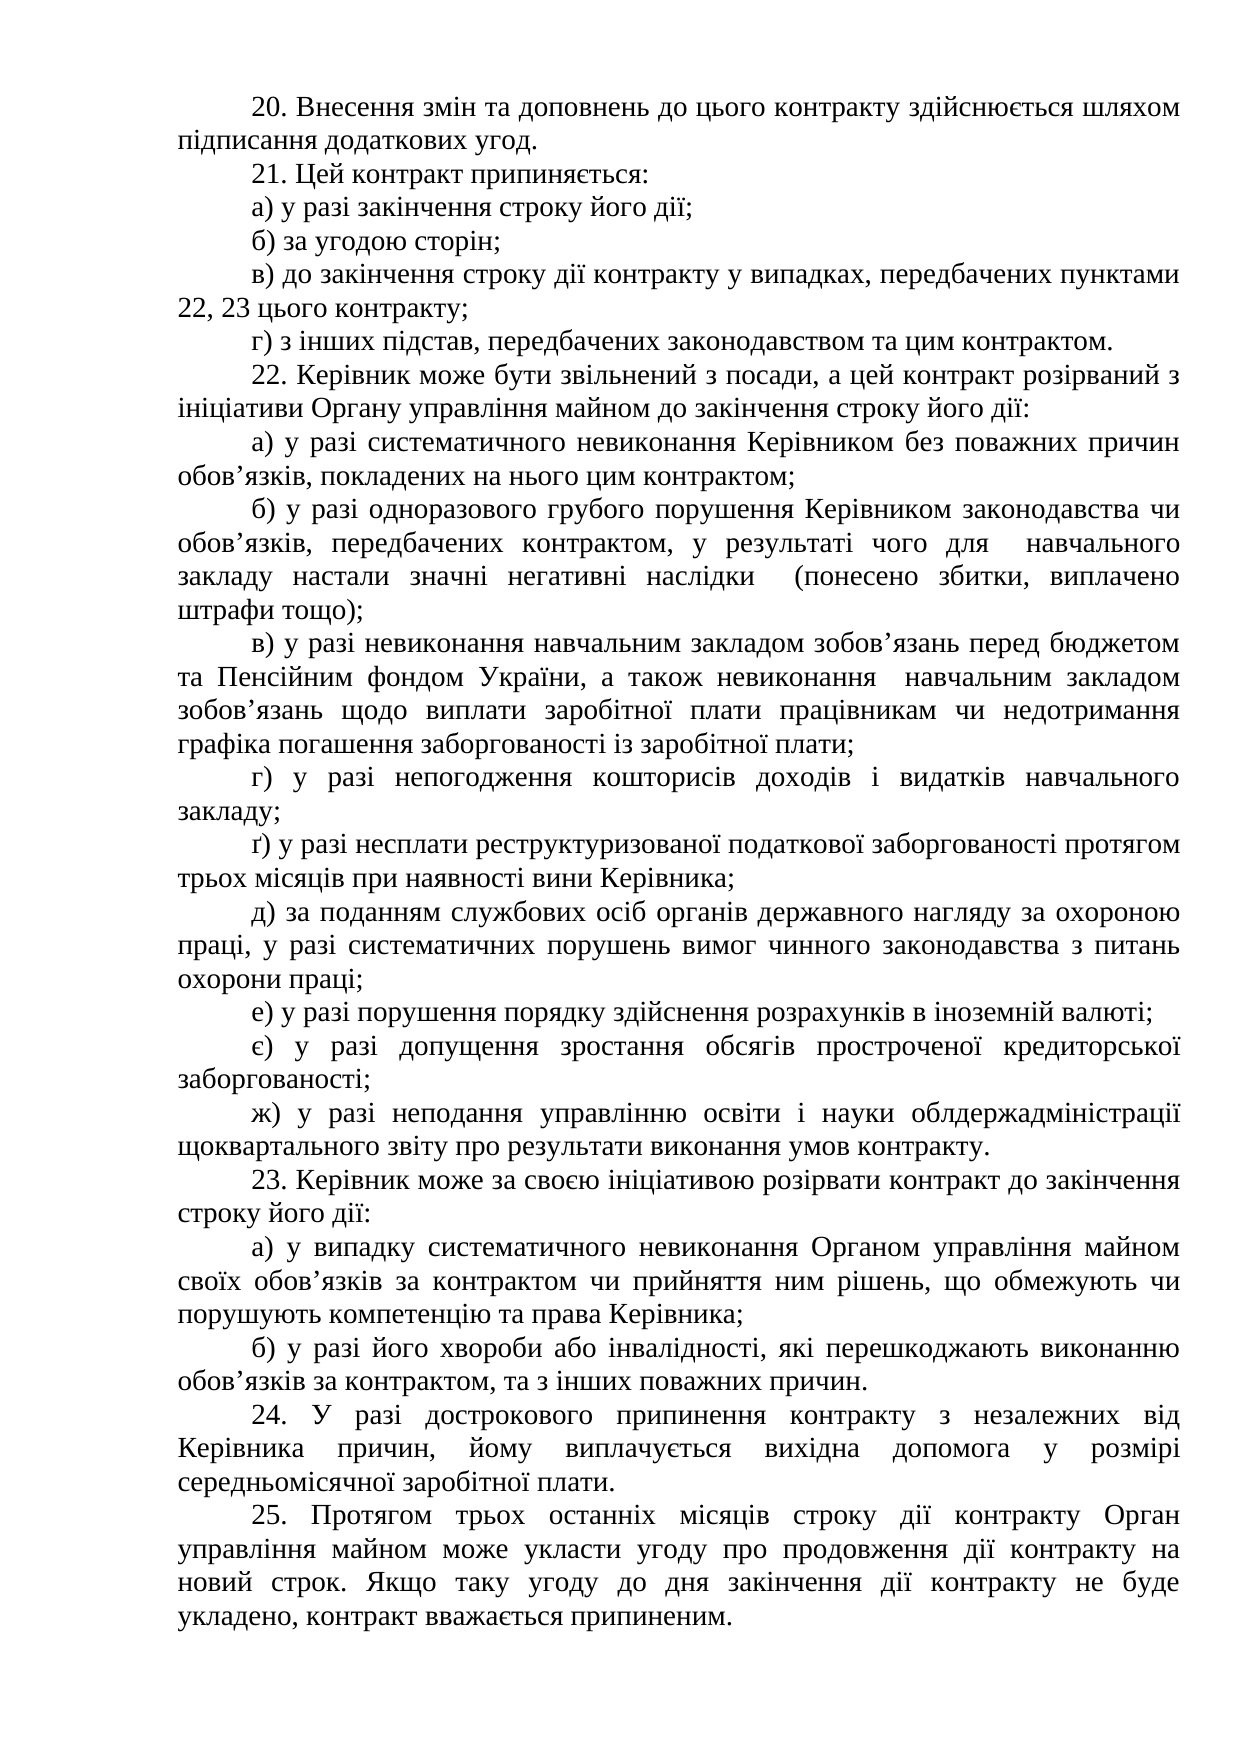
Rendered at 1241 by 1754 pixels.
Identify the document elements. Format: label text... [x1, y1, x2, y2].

text ґ) у разі несплати реструктуризованої податкової заборгованості протягом трьох місяців при наявності вини Керівника; [177, 827, 1181, 894]
text 24. У разі дострокового припинення контракту з незалежних від Керівника причин, йому виплачується вихідна допомога у розмірі середньомісячної заробітної плати. [177, 1397, 1181, 1497]
text є) у разі допущення зростання обсягів простроченої кредиторської заборгованості; [177, 1028, 1181, 1095]
text а) у разі систематичного невиконання Керівником без поважних причин обов’язків, покладених на нього цим контрактом; [177, 424, 1181, 491]
text 22. Керівник може бути звільнений з посади, а цей контракт розірваний з ініціативи Органу управління майном до закінчення строку його дії: [177, 357, 1181, 424]
text б) у разі одноразового грубого порушення Керівником законодавства чи обов’язків, передбачених контрактом, у результаті чого для навчального закладу настали значні негативні наслідки (понесено збитки, виплачено штрафи тощо); [177, 491, 1181, 625]
text а) у разі закінчення строку його дії; [177, 189, 1181, 223]
text г) у разі непогодження кошторисів доходів і видатків навчального закладу; [177, 759, 1181, 827]
text ж) у разі неподання управлінню освіти і науки облдержадміністрації щоквартального звіту про результати виконання умов контракту. [177, 1095, 1181, 1162]
text 25. Протягом трьох останніх місяців строку дії контракту Орган управління майном може укласти угоду про продовження дії контракту на новий строк. Якщо таку угоду до дня закінчення дії контракту не буде укладено, контракт вважається припиненим. [177, 1497, 1181, 1632]
text в) у разі невиконання навчальним закладом зобов’язань перед бюджетом та Пенсійним фондом України, а також невиконання навчальним закладом зобов’язань щодо виплати заробітної плати працівникам чи недотримання графіка погашення заборгованості із заробітної плати; [177, 625, 1181, 759]
text а) у випадку систематичного невиконання Органом управління майном своїх обов’язків за контрактом чи прийняття ним рішень, що обмежують чи порушують компетенцію та права Керівника; [177, 1229, 1181, 1330]
text д) за поданням службових осіб органів державного нагляду за охороною праці, у разі систематичних порушень вимог чинного законодавства з питань охорони праці; [177, 894, 1181, 994]
text 20. Внесення змін та доповнень до цього контракту здійснюється шляхом підписання додаткових угод. [177, 89, 1181, 156]
text г) з інших підстав, передбачених законодавством та цим контрактом. [177, 323, 1181, 357]
text в) до закінчення строку дії контракту у випадках, передбачених пунктами 22, 23 цього контракту; [177, 256, 1181, 323]
text б) у разі його хвороби або інвалідності, які перешкоджають виконанню обов’язків за контрактом, та з інших поважних причин. [177, 1330, 1181, 1397]
text е) у разі порушення порядку здійснення розрахунків в іноземній валюті; [177, 994, 1181, 1028]
text б) за угодою сторін; [177, 223, 1181, 256]
text 21. Цей контракт припиняється: [177, 156, 1181, 189]
text 23. Керівник може за своєю ініціативою розірвати контракт до закінчення строку його дії: [177, 1162, 1181, 1229]
